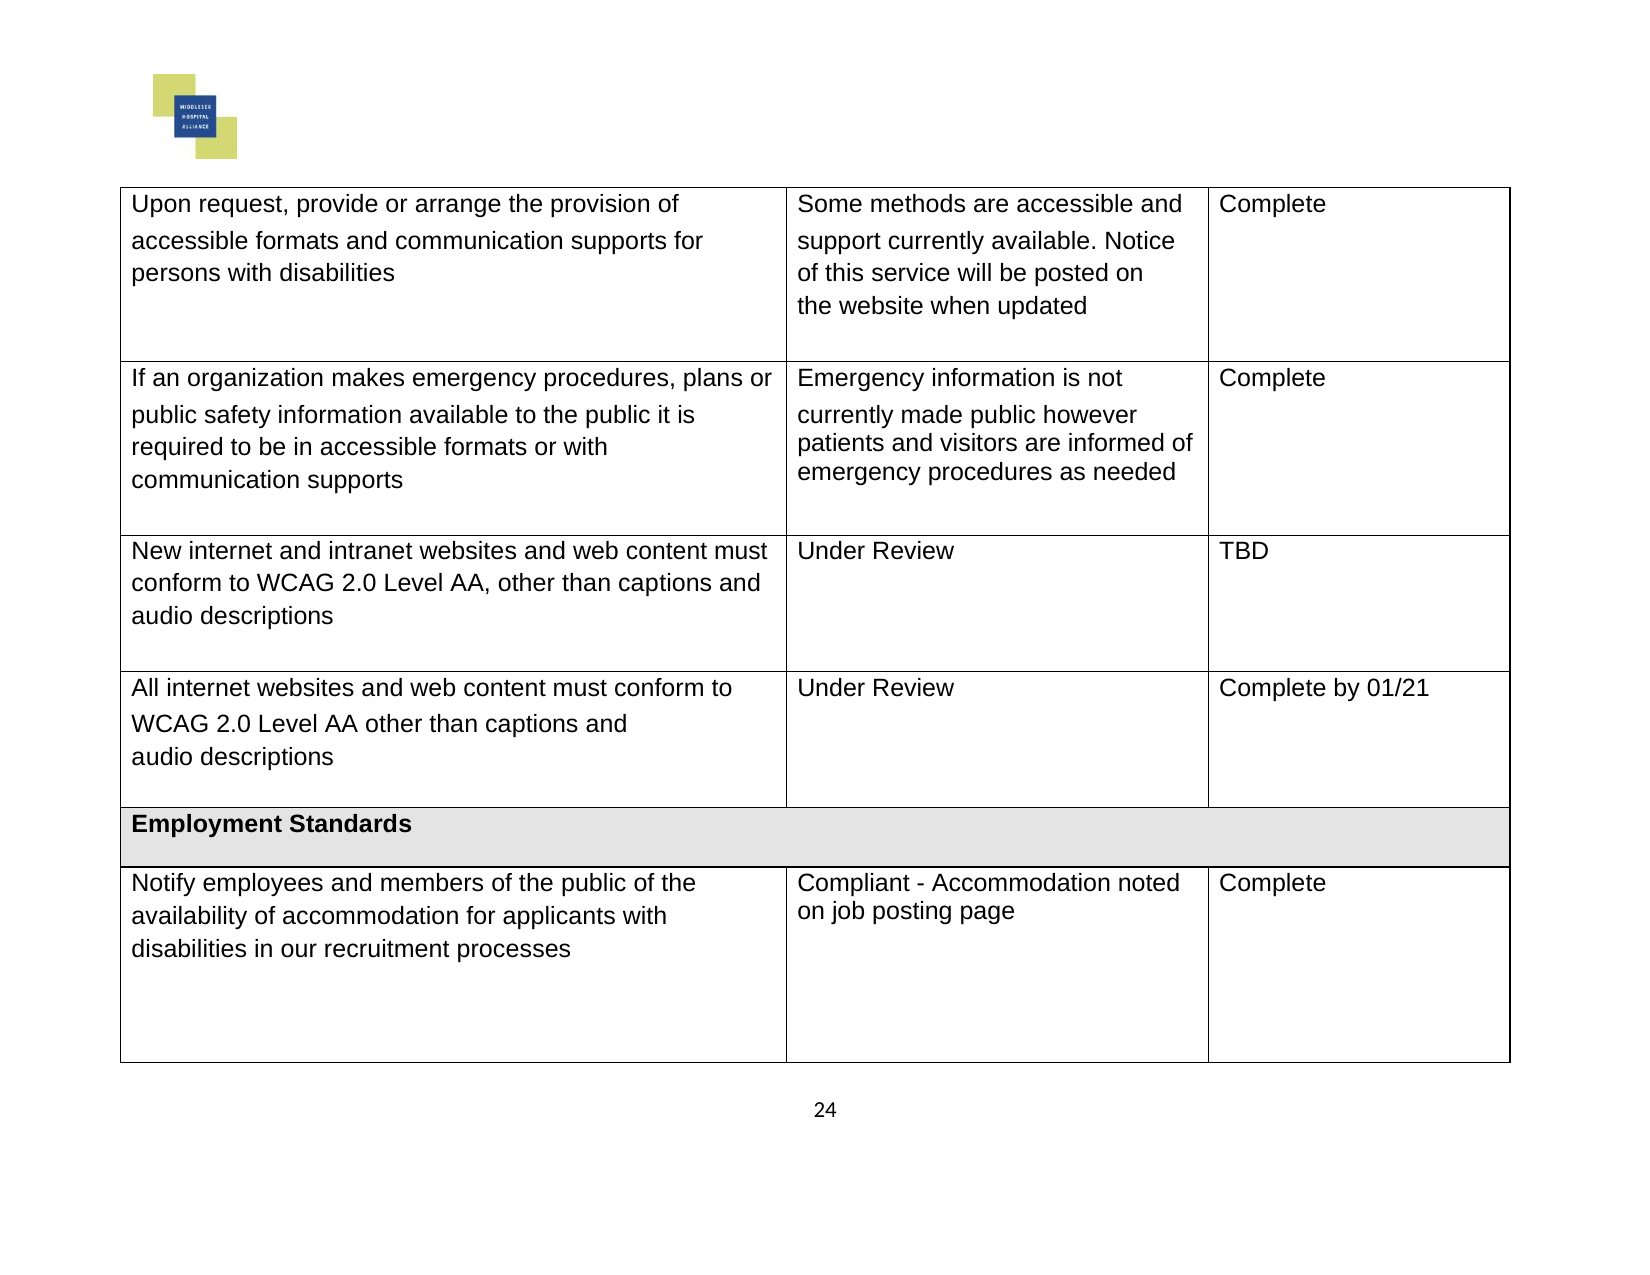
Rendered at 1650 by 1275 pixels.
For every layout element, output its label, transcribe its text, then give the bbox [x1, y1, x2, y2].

table_cell New internet and intranet websites and web content must conform to WCAG 2.0 Level AA, other than captions and audio descriptions [121, 536, 786, 671]
table_cell Complete by 01/21 [1209, 672, 1509, 807]
table_cell TBD [1209, 536, 1509, 671]
table_header Upon request, provide or arrange the provision of accessible formats and communication supports for persons with disabilities [121, 188, 786, 361]
table_cell Under Review [787, 536, 1208, 671]
table_cell Emergency information is not currently made public however patients and visitors are informed of emergency procedures as needed [787, 362, 1208, 534]
table_header Complete [1209, 188, 1509, 361]
picture [153, 74, 237, 159]
table_cell If an organization makes emergency procedures, plans or public safety information available to the public it is required to be in accessible formats or with communication supports [121, 362, 786, 534]
table_cell Complete [1209, 362, 1509, 534]
table_cell Complete [1209, 868, 1509, 1062]
table_header Some methods are accessible and support currently available. Notice of this service will be posted on the website when updated [787, 188, 1208, 361]
table_cell Under Review [787, 672, 1208, 807]
table_cell Notify employees and members of the public of the availability of accommodation for applicants with disabilities in our recruitment processes [121, 868, 786, 1062]
table_cell All internet websites and web content must conform to WCAG 2.0 Level AA other than captions and audio descriptions [121, 672, 786, 807]
table_cell Compliant - Accommodation noted on job posting page [787, 868, 1208, 1062]
table_cell Employment Standards [121, 808, 1509, 866]
